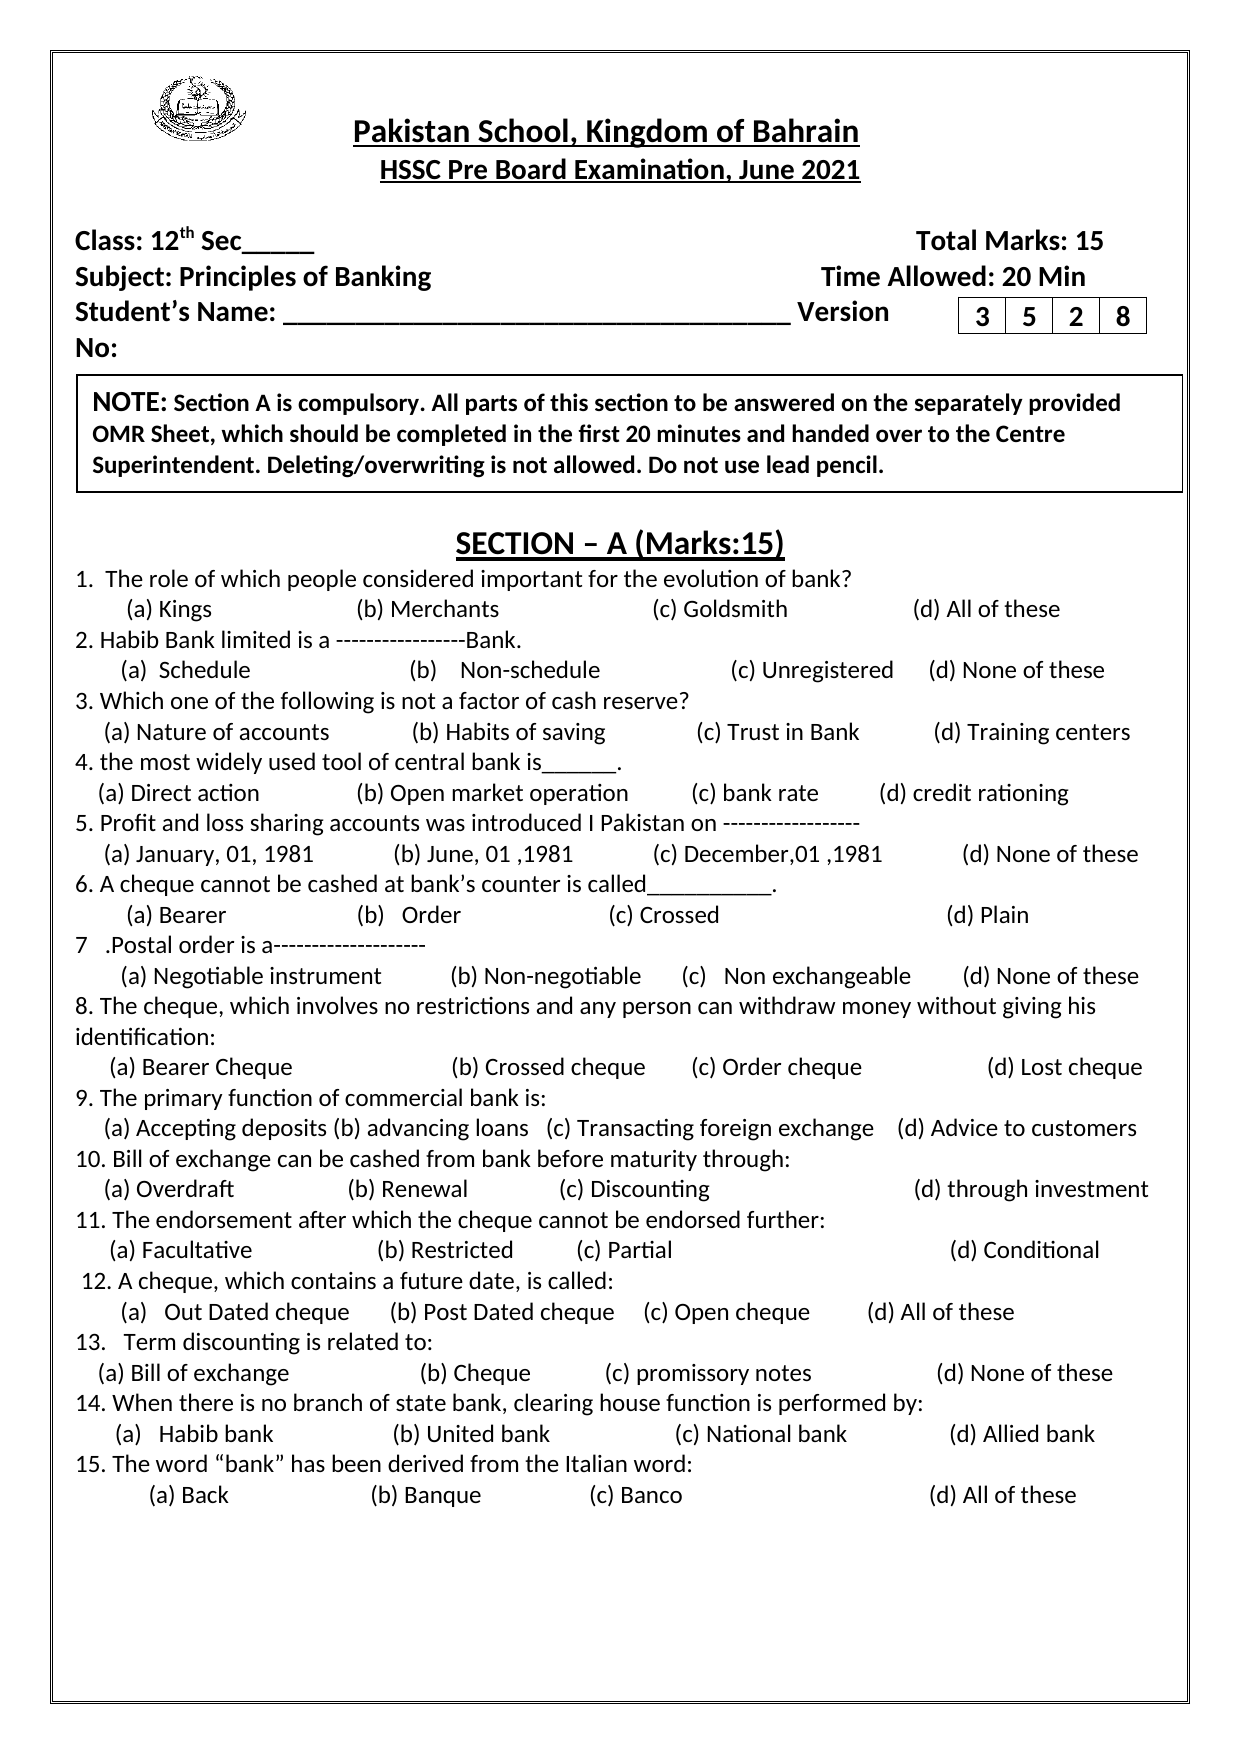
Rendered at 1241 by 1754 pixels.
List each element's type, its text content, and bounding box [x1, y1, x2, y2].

text Student’s Name: ___________________________________ Version No: [75, 293, 1165, 365]
text (a) Back (b) Banque (c) Banco (d) All of these [75, 1479, 1165, 1509]
text (a) Negotiable instrument (b) Non-negotiable (c) Non exchangeable (d) None of these [75, 960, 1165, 990]
text 3. Which one of the following is not a factor of cash reserve? [75, 685, 1165, 716]
text 7 .Postal order is a-------------------- [75, 929, 1165, 960]
text 10. Bill of exchange can be cashed from bank before maturity through: [75, 1143, 1165, 1173]
text HSSC Pre Board Examination, June 2021 [75, 151, 1165, 187]
text 13. Term discounting is related to: [75, 1326, 1165, 1357]
table_header 2 [1053, 298, 1099, 333]
text 9. The primary function of commercial bank is: [75, 1082, 1165, 1112]
table_header 3 [959, 298, 1005, 333]
text 15. The word “bank” has been derived from the Italian word: [75, 1448, 1165, 1479]
table_header 8 [1100, 298, 1146, 333]
text (a) Nature of accounts (b) Habits of saving (c) Trust in Bank (d) Training centers [75, 716, 1165, 746]
text 8. The cheque, which involves no restrictions and any person can withdraw money without giving his identification: [75, 990, 1165, 1051]
text (a) Bearer (b) Order (c) Crossed (d) Plain [75, 899, 1165, 929]
text (a) January, 01, 1981 (b) June, 01 ,1981 (c) December,01 ,1981 (d) None of these [75, 838, 1165, 868]
text (a) Kings (b) Merchants (c) Goldsmith (d) All of these [75, 594, 1165, 624]
picture [150, 75, 248, 143]
text (a) Bearer Cheque (b) Crossed cheque (c) Order cheque (d) Lost cheque [75, 1051, 1165, 1082]
text (a) Habib bank (b) United bank (c) National bank (d) Allied bank [75, 1418, 1165, 1448]
text 1. The role of which people considered important for the evolution of bank? [75, 563, 1165, 594]
text (a) Facultative (b) Restricted (c) Partial (d) Conditional [75, 1234, 1165, 1265]
text SECTION – A (Marks:15) [75, 522, 1165, 563]
text (a) Overdraft (b) Renewal (c) Discounting (d) through investment [75, 1173, 1165, 1204]
text (a) Bill of exchange (b) Cheque (c) promissory notes (d) None of these [75, 1357, 1165, 1387]
text (a) Direct action (b) Open market operation (c) bank rate (d) credit rationing [75, 777, 1165, 807]
text 14. When there is no branch of state bank, clearing house function is performed by: [75, 1387, 1165, 1418]
text (a) Out Dated cheque (b) Post Dated cheque (c) Open cheque (d) All of these [75, 1296, 1165, 1326]
text 4. the most widely used tool of central bank is______. [75, 746, 1165, 777]
text 5. Profit and loss sharing accounts was introduced I Pakistan on ------------------ [75, 807, 1165, 838]
text 2. Habib Bank limited is a -----------------Bank. [75, 624, 1165, 655]
text 11. The endorsement after which the cheque cannot be endorsed further: [75, 1204, 1165, 1234]
text 6. A cheque cannot be cashed at bank’s counter is called__________. [75, 868, 1165, 899]
text Class: 12th Sec_____ Total Marks: 15 [75, 222, 1165, 258]
text Pakistan School, Kingdom of Bahrain [150, 75, 1165, 151]
text 12. A cheque, which contains a future date, is called: [75, 1265, 1165, 1296]
text (a) Schedule (b) Non-schedule (c) Unregistered (d) None of these [75, 655, 1165, 685]
text Subject: Principles of Banking Time Allowed: 20 Min [75, 258, 1165, 293]
text (a) Accepting deposits (b) advancing loans (c) Transacting foreign exchange (d) Advice to customers [75, 1112, 1165, 1143]
table_header 5 [1006, 298, 1052, 333]
